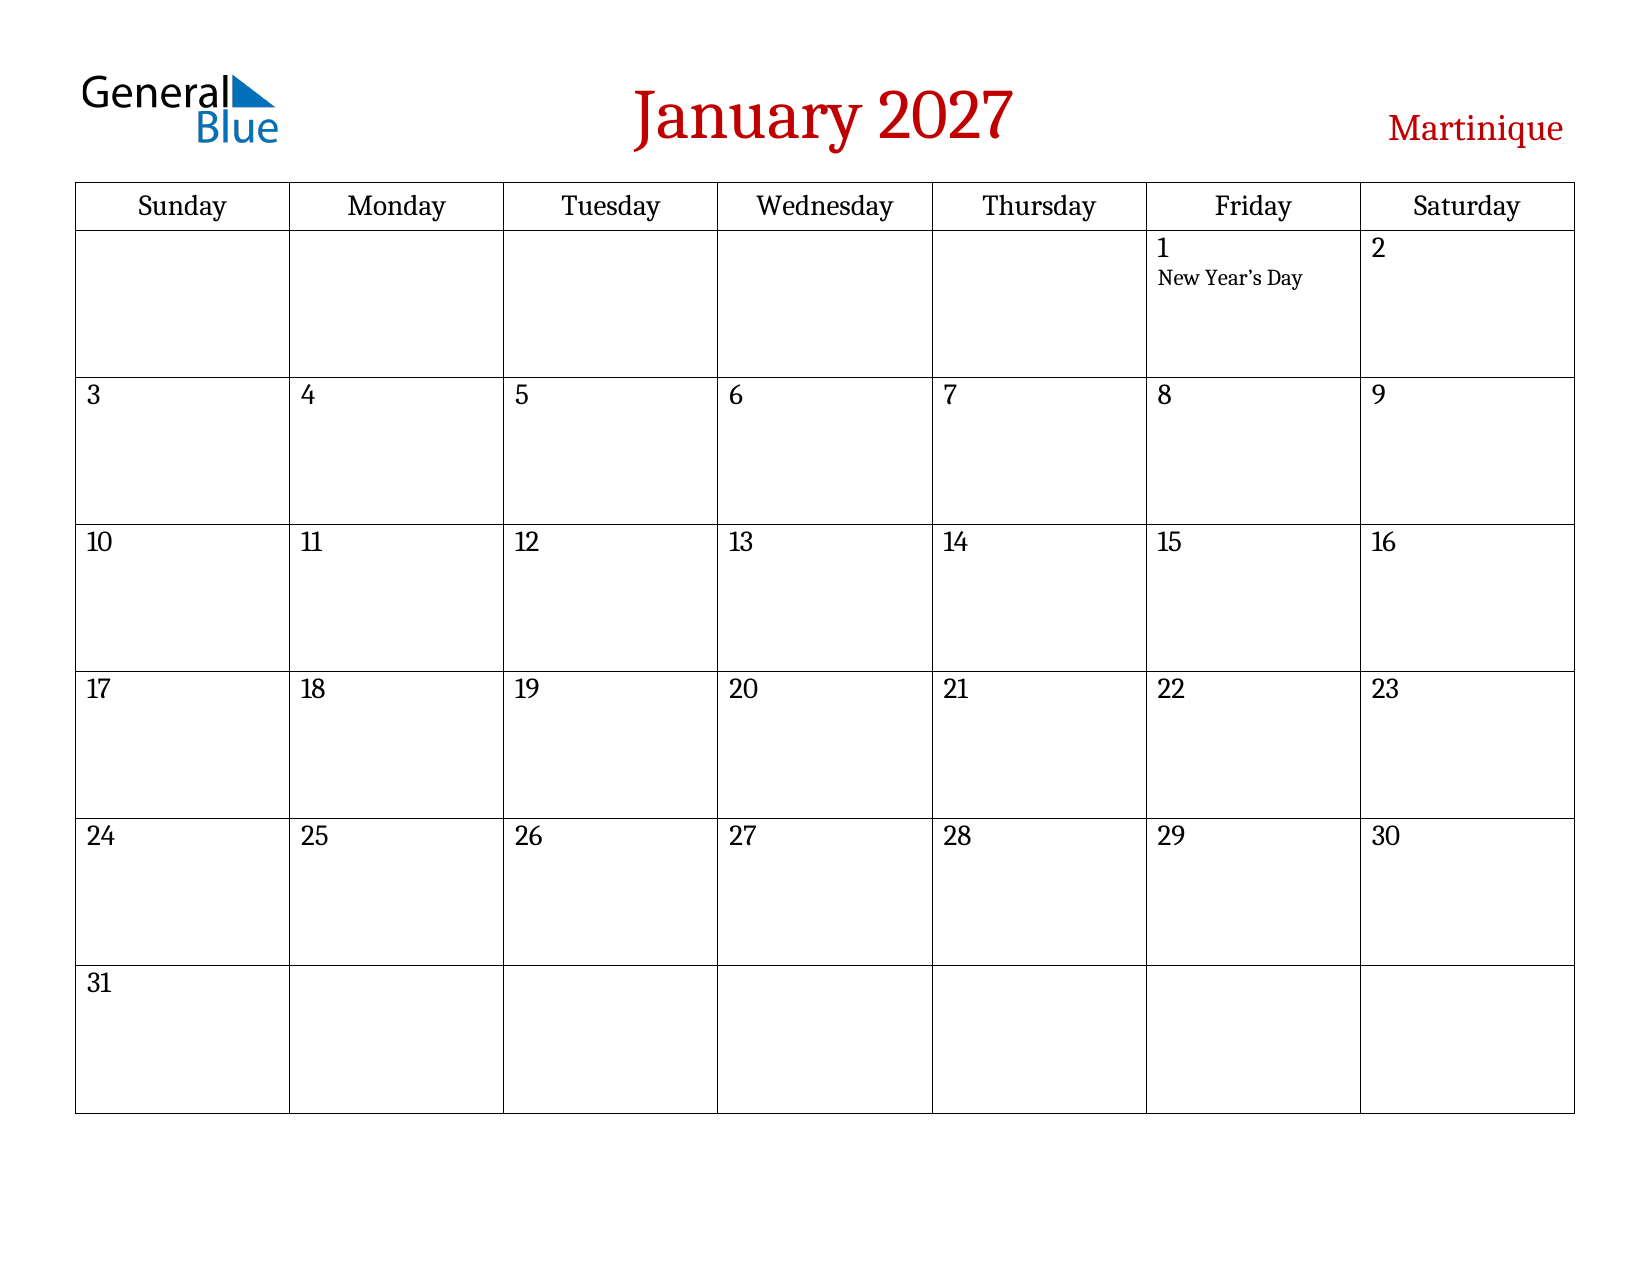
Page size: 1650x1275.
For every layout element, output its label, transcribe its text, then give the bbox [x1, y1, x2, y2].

table_cell [76, 853, 289, 965]
table_cell [933, 231, 1146, 264]
table_cell 28 [933, 819, 1146, 853]
table_cell [504, 1000, 717, 1112]
table_cell 12 [504, 525, 717, 559]
table_cell [1361, 412, 1574, 524]
table_cell [1361, 1000, 1574, 1112]
table_cell [1147, 559, 1360, 671]
table_cell [1147, 412, 1360, 524]
table_cell 7 [933, 378, 1146, 412]
table_cell [933, 706, 1146, 818]
table_cell [76, 1000, 289, 1112]
table_cell 26 [504, 819, 717, 853]
table_cell 17 [76, 672, 289, 706]
table_cell 16 [1361, 525, 1574, 559]
table_cell [290, 412, 503, 524]
table_cell [1361, 265, 1574, 377]
table_cell [933, 853, 1146, 965]
table_cell [718, 706, 932, 818]
table_cell 27 [718, 819, 932, 853]
table_cell [718, 559, 932, 671]
table_cell 18 [290, 672, 503, 706]
table_cell [504, 853, 717, 965]
table_cell [718, 1000, 932, 1112]
table_cell 4 [290, 378, 503, 412]
table_header January 2027 [504, 75, 1146, 182]
table_cell [718, 231, 932, 264]
table_cell [718, 966, 932, 1000]
table_cell 22 [1147, 672, 1360, 706]
table_cell 6 [718, 378, 932, 412]
table_cell [933, 966, 1146, 1000]
table_cell [504, 412, 717, 524]
table_cell 23 [1361, 672, 1574, 706]
table_cell 21 [933, 672, 1146, 706]
table_cell [504, 706, 717, 818]
table_cell 9 [1361, 378, 1574, 412]
table_cell [933, 412, 1146, 524]
table_cell 10 [76, 525, 289, 559]
table_cell 31 [76, 966, 289, 1000]
table_cell [290, 265, 503, 377]
table_cell 24 [76, 819, 289, 853]
picture [82, 75, 278, 143]
table_cell Friday [1147, 183, 1360, 230]
table_cell 8 [1147, 378, 1360, 412]
table_cell 1 [1147, 231, 1360, 264]
table_cell [76, 412, 289, 524]
table_cell [933, 265, 1146, 377]
table_cell 3 [76, 378, 289, 412]
table_cell 19 [504, 672, 717, 706]
table_cell Saturday [1361, 183, 1574, 230]
table_cell 29 [1147, 819, 1360, 853]
table_cell [76, 559, 289, 671]
table_cell 25 [290, 819, 503, 853]
table_cell [290, 231, 503, 264]
table_cell [718, 853, 932, 965]
table_cell [504, 231, 717, 264]
table_cell [718, 412, 932, 524]
table_cell [1361, 559, 1574, 671]
table_cell Wednesday [718, 183, 932, 230]
table_cell [1361, 853, 1574, 965]
table_cell [290, 706, 503, 818]
table_cell 13 [718, 525, 932, 559]
table_header Martinique [1146, 75, 1574, 182]
table_cell New Year’s Day [1147, 265, 1360, 377]
table_header [76, 75, 503, 182]
table_cell Monday [290, 183, 503, 230]
table_cell Thursday [933, 183, 1146, 230]
table_cell [76, 231, 289, 264]
table_cell [76, 706, 289, 818]
table_cell 20 [718, 672, 932, 706]
table_cell 5 [504, 378, 717, 412]
table_cell 15 [1147, 525, 1360, 559]
table_cell [933, 559, 1146, 671]
table_cell [504, 559, 717, 671]
table_cell [1147, 853, 1360, 965]
table_cell Sunday [76, 183, 289, 230]
table_cell [1361, 966, 1574, 1000]
table_cell [1147, 706, 1360, 818]
table_cell 11 [290, 525, 503, 559]
table_cell 14 [933, 525, 1146, 559]
table_cell 30 [1361, 819, 1574, 853]
table_cell [504, 966, 717, 1000]
table_cell [76, 265, 289, 377]
table_cell [718, 265, 932, 377]
table_cell Tuesday [504, 183, 717, 230]
table_cell [290, 853, 503, 965]
table_cell [933, 1000, 1146, 1112]
table_cell [1147, 1000, 1360, 1112]
table_cell [290, 559, 503, 671]
table_cell [290, 966, 503, 1000]
table_cell [1147, 966, 1360, 1000]
table_cell 2 [1361, 231, 1574, 264]
table_cell [504, 265, 717, 377]
table_cell [290, 1000, 503, 1112]
table_cell [1361, 706, 1574, 818]
